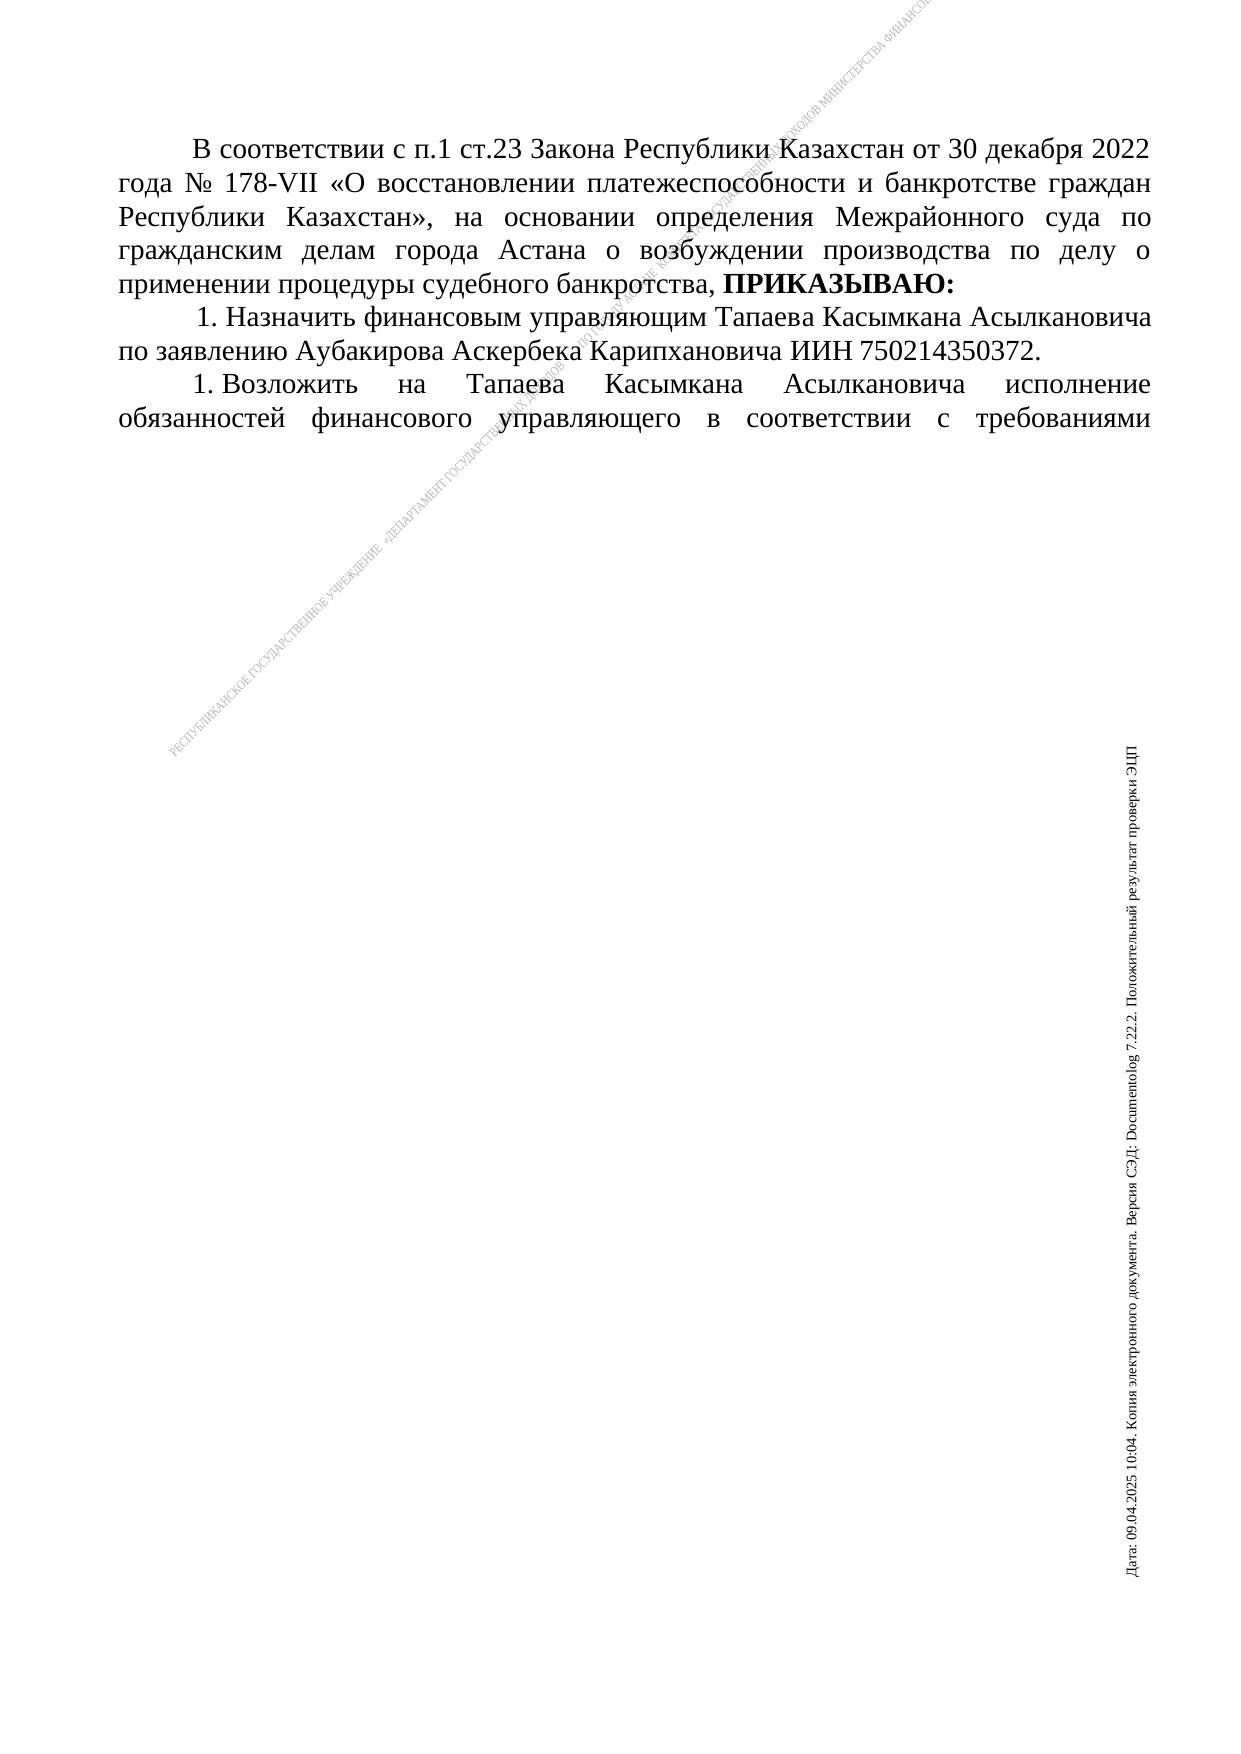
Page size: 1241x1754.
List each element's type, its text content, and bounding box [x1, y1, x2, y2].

list Возложить на Тапаева Касымкана Асылкановича исполнение обязанностей финансового управляющего в соответствии с требованиями законодательства о восстановлении платежеспособности и банкротстве граждан Республики Казахстан. [118, 366, 1152, 433]
text 1. Назначить финансовым управляющим Тапаева Касымкана Асылкановича по заявлению Аубакирова Аскербека Карипхановича ИИН 750214350372. [118, 299, 1152, 366]
text В соответствии с п.1 ст.23 Закона Республики Казахстан от 30 декабря 2022 года № 178-VII «О восстановлении платежеспособности и банкротстве граждан Республики Казахстан», на основании определения Межрайонного суда по гражданским делам города Астана о возбуждении производства по делу о применении процедуры судебного банкротства, ПРИКАЗЫВАЮ: [118, 132, 1152, 299]
